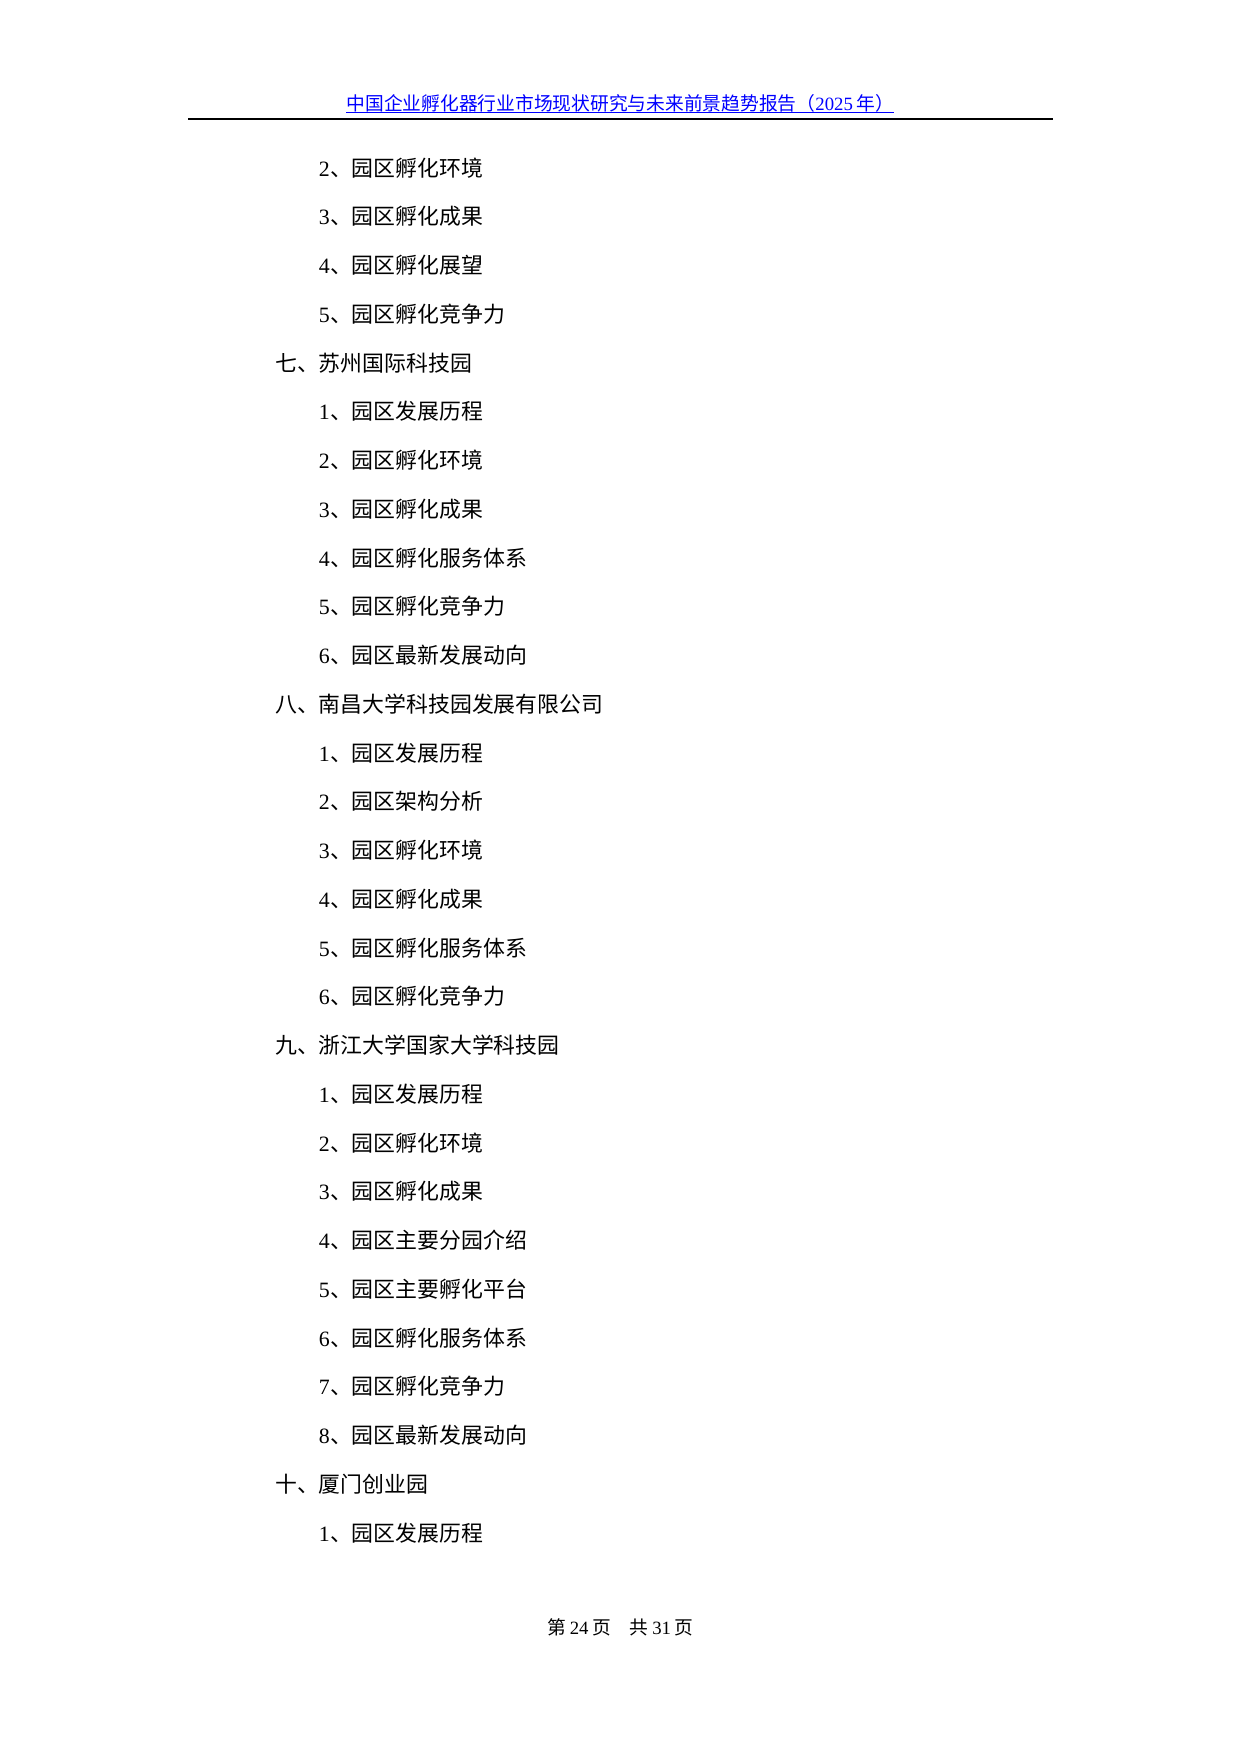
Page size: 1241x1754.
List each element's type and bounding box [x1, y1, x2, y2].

text [187, 150, 1053, 1548]
